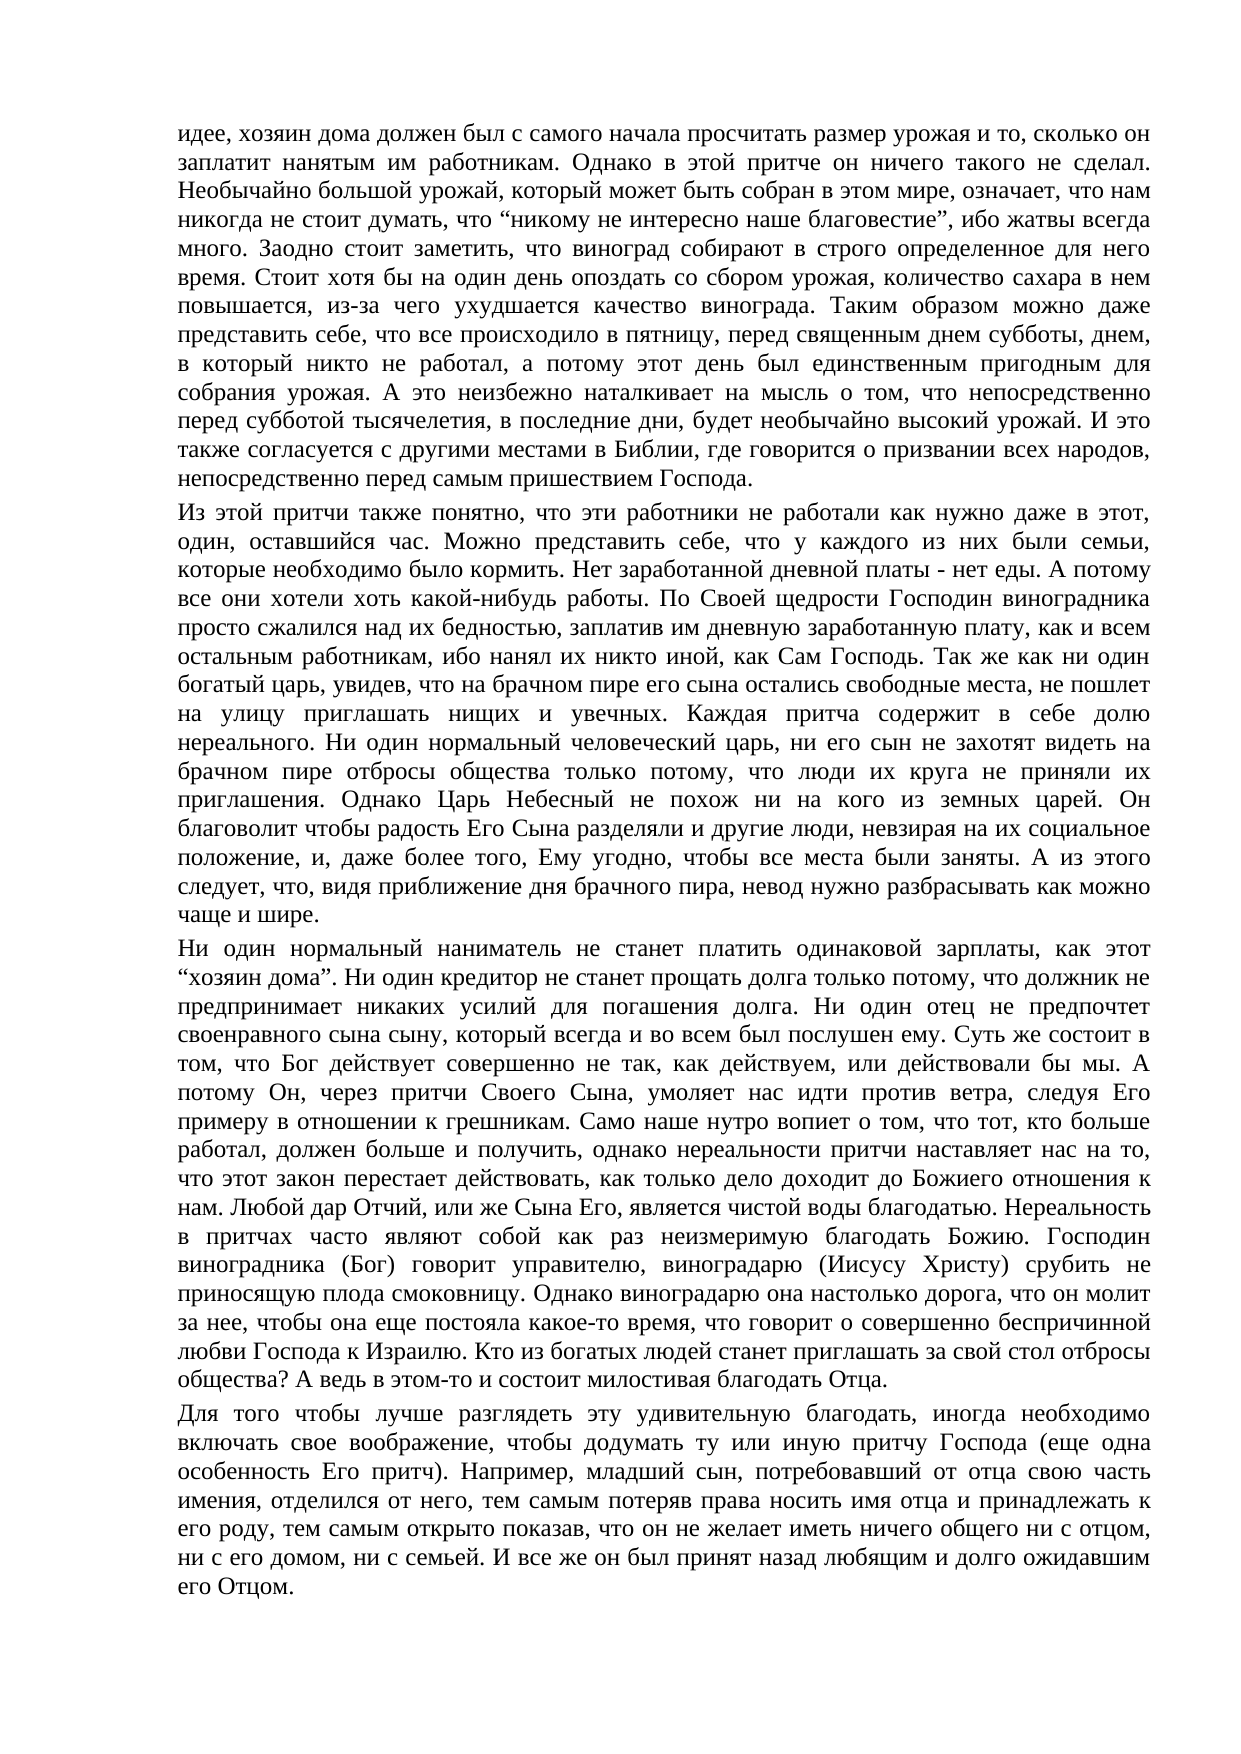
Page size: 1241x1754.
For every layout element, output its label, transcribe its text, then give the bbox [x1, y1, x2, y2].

text Ни один нормальный наниматель не станет платить одинаковой зарплаты, как этот “хозяин дома”. Ни один кредитор не станет прощать долга только потому, что должник не предпринимает никаких усилий для погашения долга. Ни один отец не предпочтет своенравного сына сыну, который всегда и во всем был послушен ему. Суть же состоит в том, что Бог действует совершенно не так, как действуем, или действовали бы мы. А потому Он, через притчи Своего Сына, умоляет нас идти против ветра, следуя Его примеру в отношении к грешникам. Само наше нутро вопиет о том, что тот, кто больше работал, должен больше и получить, однако нереальности притчи наставляет нас на то, что этот закон перестает действовать, как только дело доходит до Божиего отношения к нам. Любой дар Отчий, или же Сына Его, является чистой воды благодатью. Нереальность в притчах часто являют собой как раз неизмеримую благодать Божию. Господин виноградника (Бог) говорит управителю, виноградарю (Иисусу Христу) срубить не приносящую плода смоковницу. Однако виноградарю она настолько дорога, что он молит за нее, чтобы она еще постояла какое-то время, что говорит о совершенно беспричинной любви Господа к Израилю. Кто из богатых людей станет приглашать за свой стол отбросы общества? А ведь в этом-то и состоит милостивая благодать Отца. [177, 933, 1152, 1393]
text Из этой притчи также понятно, что эти работники не работали как нужно даже в этот, один, оставшийся час. Можно представить себе, что у каждого из них были семьи, которые необходимо было кормить. Нет заработанной дневной платы - нет еды. А потому все они хотели хоть какой-нибудь работы. По Своей щедрости Господин виноградника просто сжалился над их бедностью, заплатив им дневную заработанную плату, как и всем остальным работникам, ибо нанял их никто иной, как Сам Господь. Так же как ни один богатый царь, увидев, что на брачном пире его сына остались свободные места, не пошлет на улицу приглашать нищих и увечных. Каждая притча содержит в себе долю нереального. Ни один нормальный человеческий царь, ни его сын не захотят видеть на брачном пире отбросы общества только потому, что люди их круга не приняли их приглашения. Однако Царь Небесный не похож ни на кого из земных царей. Он благоволит чтобы радость Его Сына разделяли и другие люди, невзирая на их социальное положение, и, даже более того, Ему угодно, чтобы все места были заняты. А из этого следует, что, видя приближение дня брачного пира, невод нужно разбрасывать как можно чаще и шире. [177, 497, 1152, 928]
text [177, 118, 1152, 492]
text Для того чтобы лучше разглядеть эту удивительную благодать, иногда необходимо включать свое воображение, чтобы додумать ту или иную притчу Господа (еще одна особенность Его притч). Например, младший сын, потребовавший от отца свою часть имения, отделился от него, тем самым потеряв права носить имя отца и принадлежать к его роду, тем самым открыто показав, что он не желает иметь ничего общего ни с отцом, ни с его домом, ни с семьей. И все же он был принят назад любящим и долго ожидавшим его Отцом. [177, 1398, 1152, 1600]
